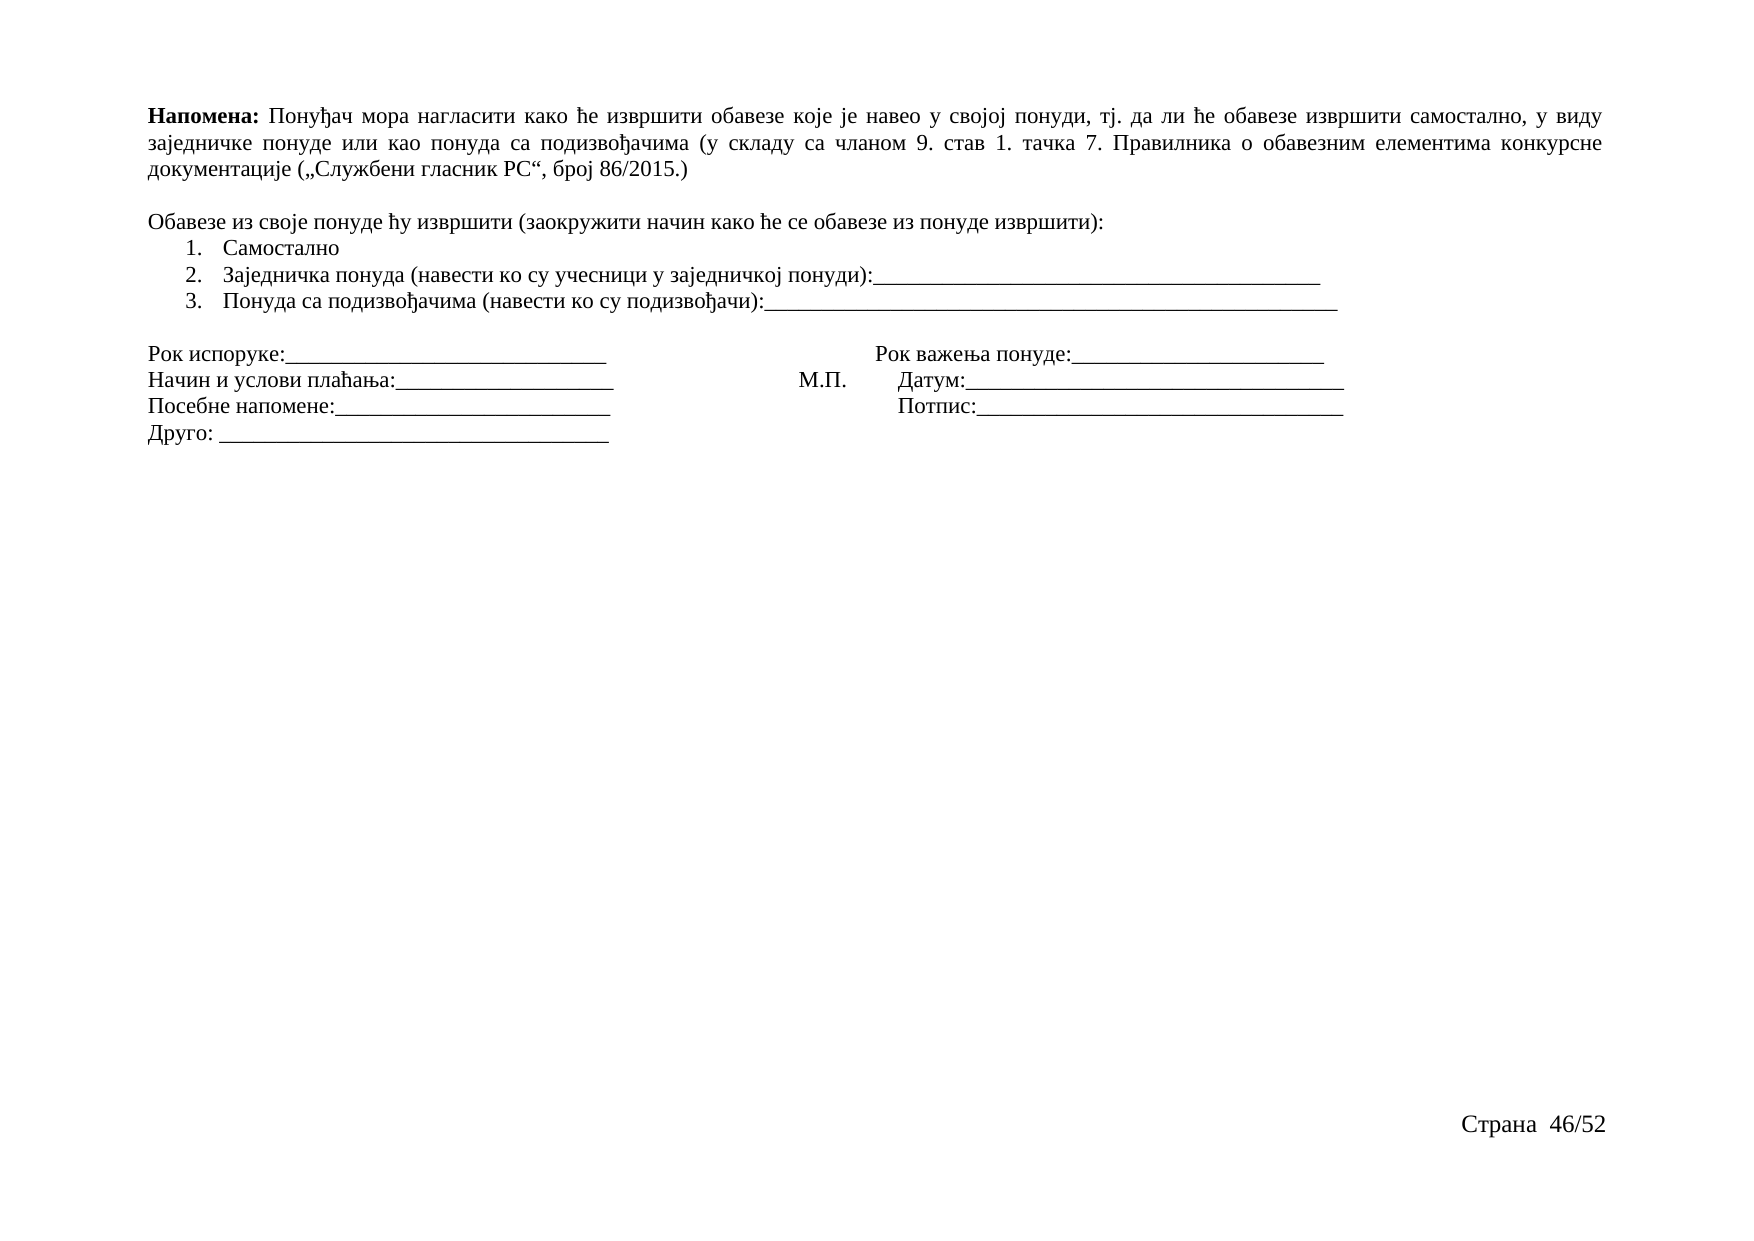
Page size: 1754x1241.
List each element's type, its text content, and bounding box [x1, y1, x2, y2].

text Посебне напомене:________________________ Потпис:________________________________ [148, 392, 1606, 419]
text Обавезе из своје понуде ћу извршити (заокружити начин како ће се обавезе из понуде извршити): [148, 208, 1606, 234]
text Рок испоруке:____________________________ Рок важења понуде:______________________ [148, 340, 1606, 366]
list Понуда са подизвођачима (навести ко су подизвођачи):__________________________________________________ [185, 287, 1606, 313]
list Самостално [185, 234, 1606, 261]
text Начин и услови плаћања:___________________ М.П. Датум:_________________________________ [148, 366, 1606, 392]
list Заједничка понуда (навести ко су учесници у заједничкој понуди):_______________________________________ [185, 261, 1606, 287]
text Напомена: Понуђач мора нагласити како ће извршити обавезе које је навео у својој понуди, тј. да ли ће обавезе извршити самостално, у виду заједничке понуде или као понуда са подизвођачима (у складу са чланом 9. став 1. тачка 7. Правилника о обавезним елементима конкурсне документације („Службени гласник РС“, број 86/2015.) [148, 103, 1606, 182]
text Друго: __________________________________ [148, 419, 1606, 445]
